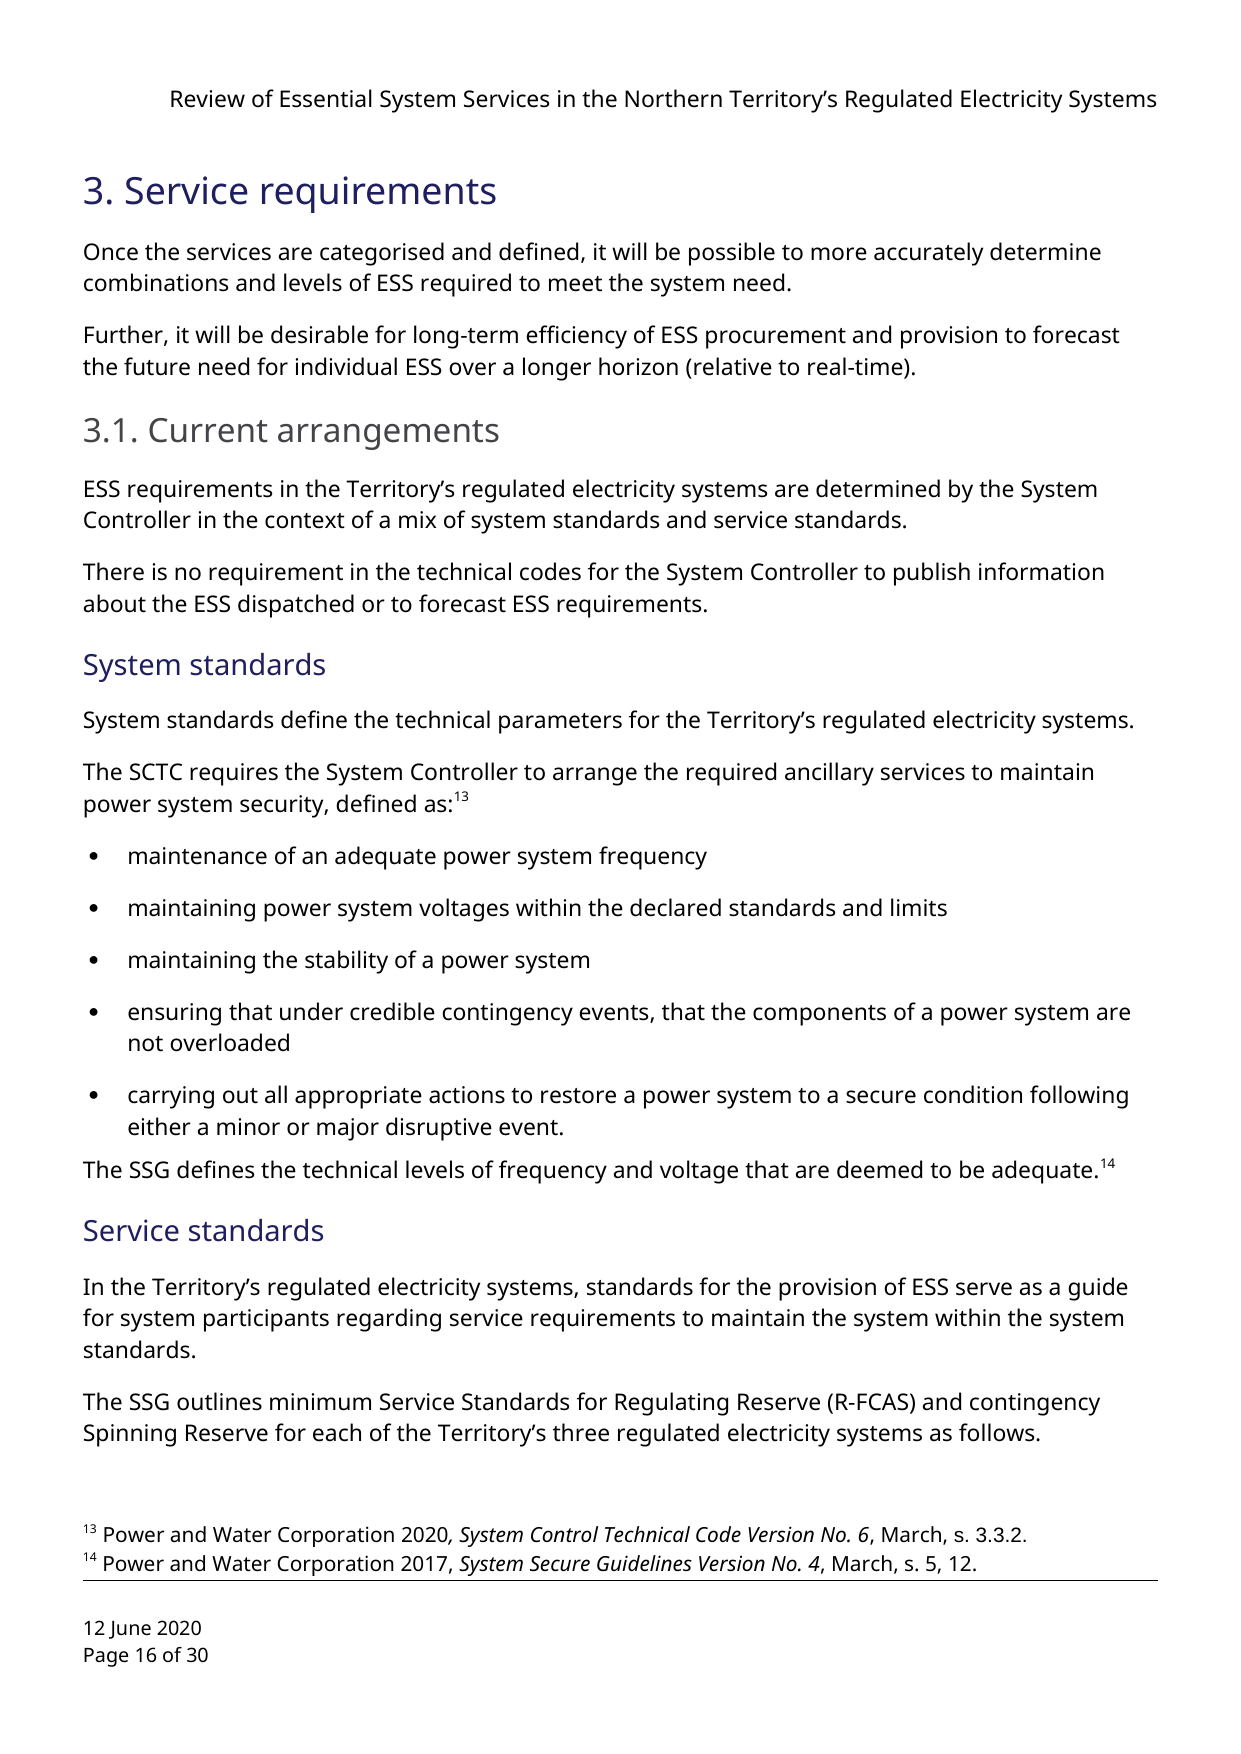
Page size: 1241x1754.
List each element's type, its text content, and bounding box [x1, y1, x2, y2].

subtitle System standards [83, 644, 1157, 683]
list maintenance of an adequate power system frequency [89, 840, 1157, 871]
text The SCTC requires the System Controller to arrange the required ancillary services to maintain power system security, defined as: [83, 756, 1157, 819]
text In the Territory’s regulated electricity systems, standards for the provision of ESS serve as a guide for system participants regarding service requirements to maintain the system within the system standards. [83, 1271, 1157, 1365]
list maintaining the stability of a power system [89, 944, 1157, 975]
subtitle Service standards [83, 1211, 1157, 1250]
list ensuring that under credible contingency events, that the components of a power system are not overloaded [89, 996, 1157, 1058]
text The SSG outlines minimum Service Standards for Regulating Reserve (R-FCAS) and contingency Spinning Reserve for each of the Territory’s three regulated electricity systems as follows. [83, 1386, 1157, 1448]
text System standards define the technical parameters for the Territory’s regulated electricity systems. [83, 704, 1157, 736]
list carrying out all appropriate actions to restore a power system to a secure condition following either a minor or major disruptive event. [89, 1079, 1157, 1142]
text The SSG defines the technical levels of frequency and voltage that are deemed to be adequate. [83, 1154, 1157, 1186]
subtitle Current arrangements [83, 407, 1157, 452]
text Further, it will be desirable for long-term efficiency of ESS procurement and provision to forecast the future need for individual ESS over a longer horizon (relative to real-time). [83, 319, 1157, 382]
text ESS requirements in the Territory’s regulated electricity systems are determined by the System Controller in the context of a mix of system standards and service standards. [83, 473, 1157, 535]
text There is no requirement in the technical codes for the System Controller to publish information about the ESS dispatched or to forecast ESS requirements. [83, 556, 1157, 619]
subtitle Service requirements [83, 164, 1157, 215]
text Once the services are categorised and defined, it will be possible to more accurately determine combinations and levels of ESS required to meet the system need. [83, 236, 1157, 298]
list maintaining power system voltages within the declared standards and limits [89, 892, 1157, 923]
